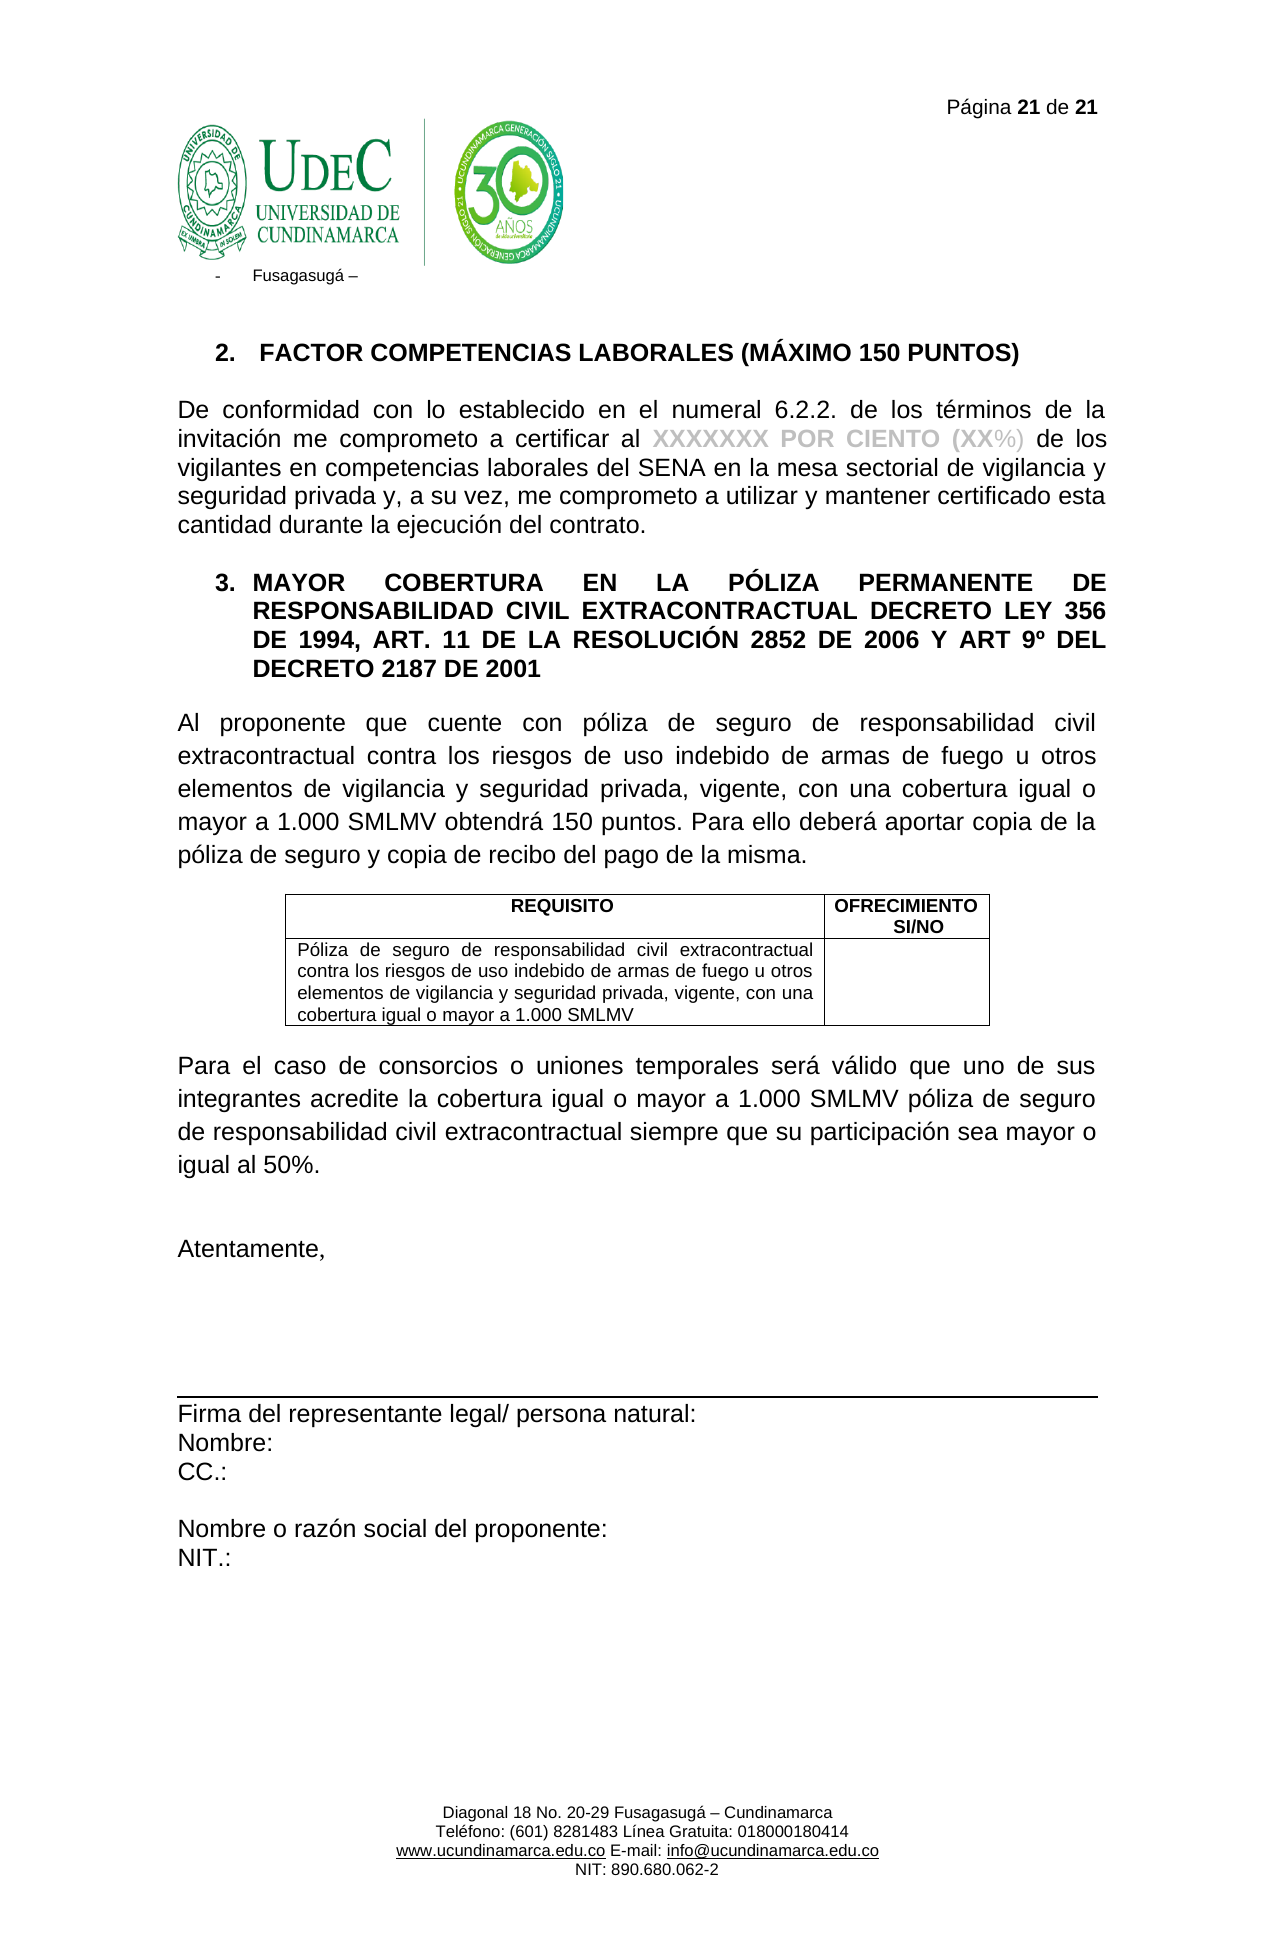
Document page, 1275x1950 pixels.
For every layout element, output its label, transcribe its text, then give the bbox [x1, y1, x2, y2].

text NIT.: [177, 1543, 1098, 1572]
table_cell [825, 939, 989, 1025]
text Nombre: [177, 1428, 1098, 1457]
text Nombre o razón social del proponente: [177, 1514, 1098, 1543]
list FACTOR COMPETENCIAS LABORALES (MÁXIMO 150 PUNTOS) [215, 338, 1107, 366]
text CC.: [177, 1457, 1098, 1486]
text De conformidad con lo establecido en el numeral 6.2.2. de los términos de la invitación me comprometo a certificar al XXXXXXX POR CIENTO (XX%) de los vigilantes en competencias laborales del SENA en la mesa sectorial de vigilancia y seguridad privada y, a su vez, me comprometo a utilizar y mantener certificado esta cantidad durante la ejecución del contrato. [177, 395, 1107, 539]
picture [177, 118, 564, 266]
list MAYOR COBERTURA EN LA PÓLIZA PERMANENTE DE RESPONSABILIDAD CIVIL EXTRACONTRACTUAL DECRETO LEY 356 DE 1994, ART. 11 DE LA RESOLUCIÓN 2852 DE 2006 Y ART 9º DEL DECRETO 2187 DE 2001 [215, 568, 1107, 683]
text Atentamente, [177, 1234, 1098, 1263]
table_cell Póliza de seguro de responsabilidad civil extracontractual contra los riesgos de uso indebido de armas de fuego u otros elementos de vigilancia y seguridad privada, vigente, con una cobertura igual o mayor a 1.000 SMLMV [286, 939, 824, 1025]
list Para el caso de consorcios o uniones temporales será válido que uno de sus integrantes acredite la cobertura igual o mayor a 1.000 SMLMV póliza de seguro de responsabilidad civil extracontractual siempre que su participación sea mayor o igual al 50%. [177, 1051, 1098, 1179]
table_header OFRECIMIENTO SI/NO [825, 895, 989, 938]
list Al proponente que cuente con póliza de seguro de responsabilidad civil extracontractual contra los riesgos de uso indebido de armas de fuego u otros elementos de vigilancia y seguridad privada, vigente, con una cobertura igual o mayor a 1.000 SMLMV obtendrá 150 puntos. Para ello deberá aportar copia de la póliza de seguro y copia de recibo del pago de la misma. [177, 708, 1098, 868]
table_header REQUISITO [286, 895, 824, 938]
text Firma del representante legal/ persona natural: [177, 1398, 1098, 1428]
